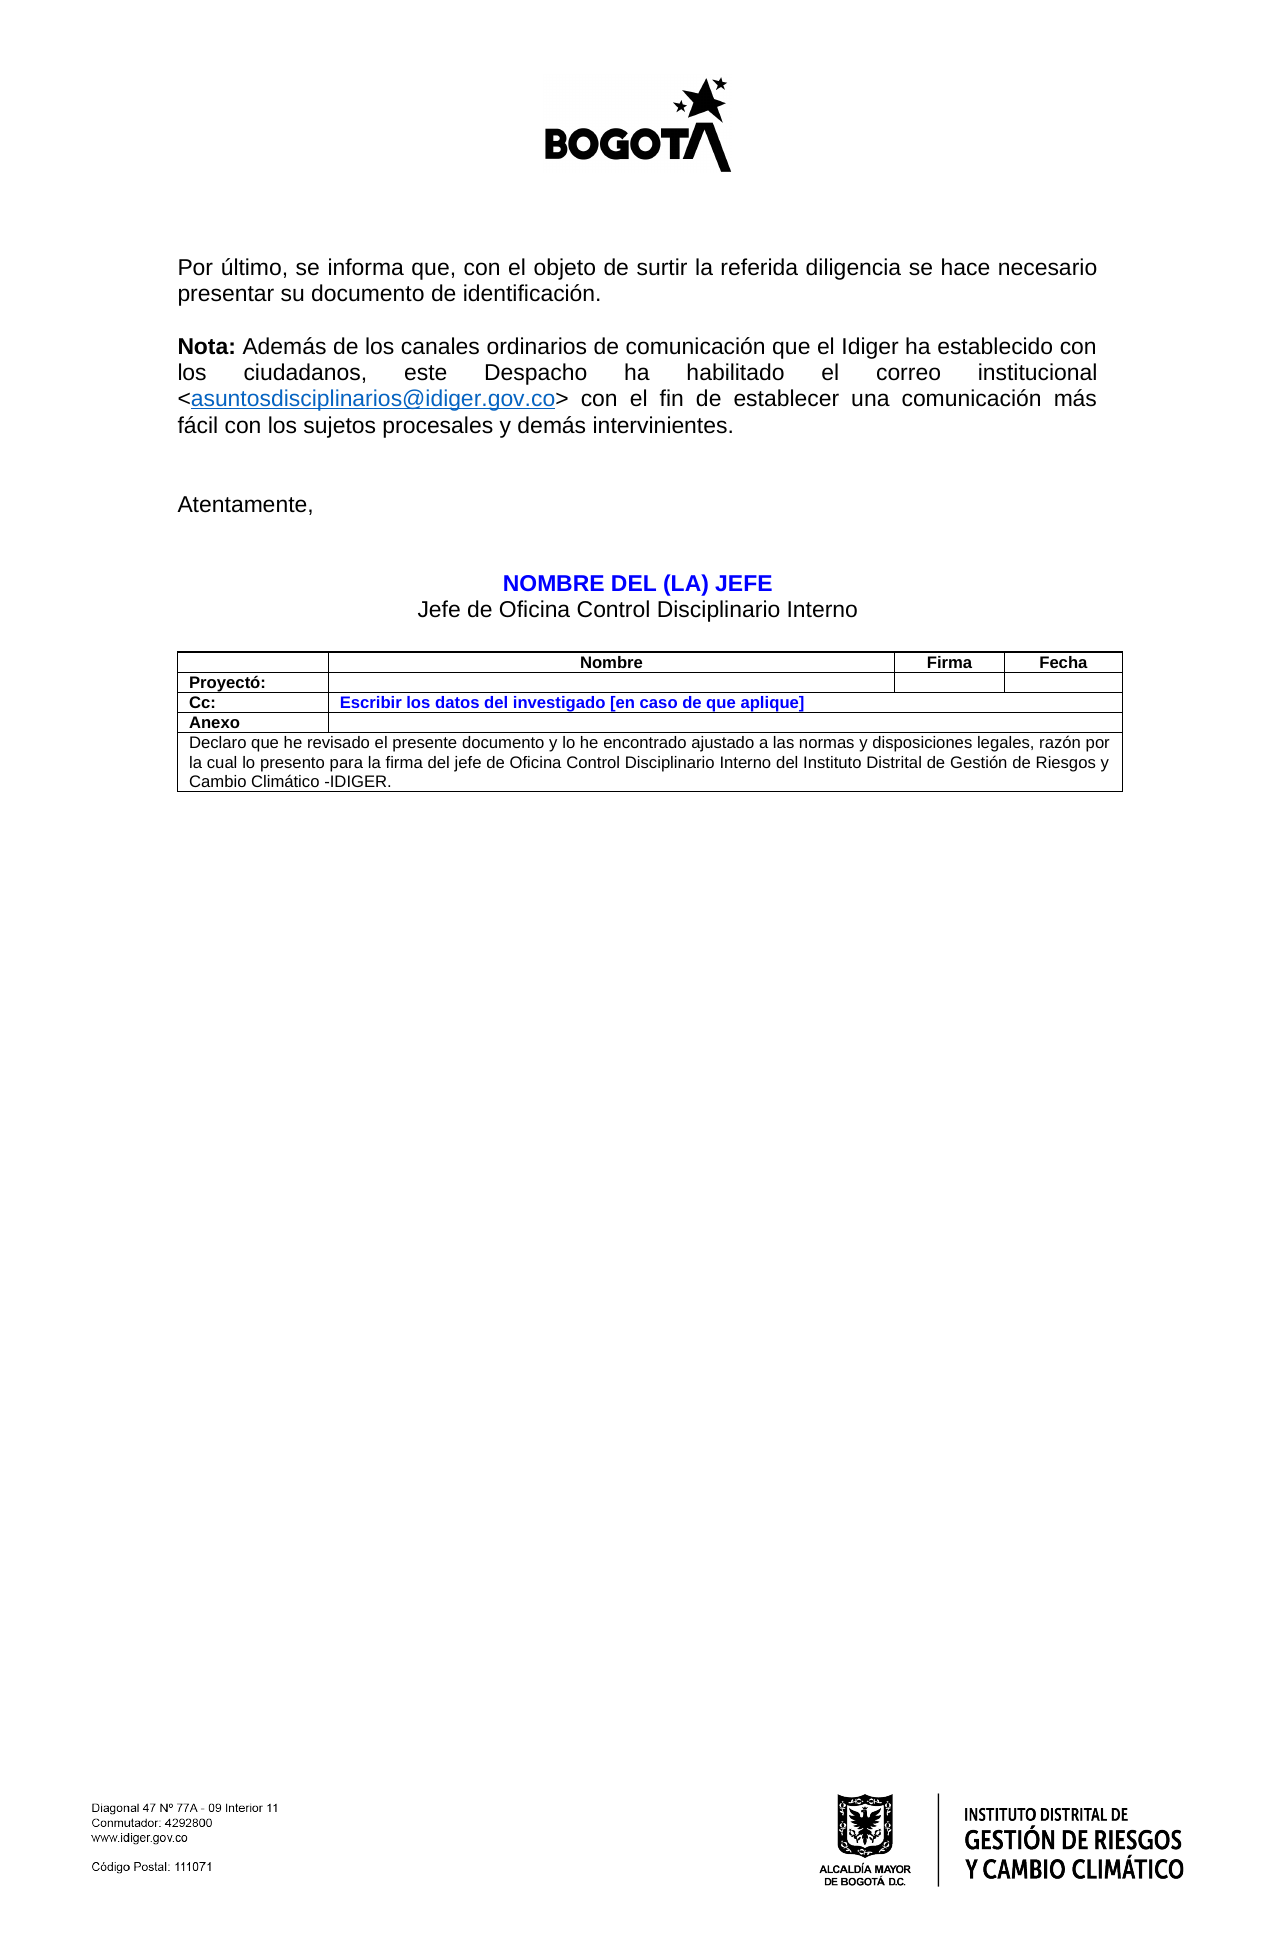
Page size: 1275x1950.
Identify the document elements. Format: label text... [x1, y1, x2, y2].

table_header [178, 653, 328, 672]
table_header Nombre [329, 653, 894, 672]
table_cell [329, 713, 1122, 732]
table_cell Declaro que he revisado el presente documento y lo he encontrado ajustado a las normas y disposiciones legales, razón por la cual lo presento para la firma del jefe de Oficina Control Disciplinario Interno del Instituto Distrital de Gestión de Riesgos y Cambio Climático -IDIGER. [178, 733, 1122, 791]
text Nota: Además de los canales ordinarios de comunicación que el Idiger ha establecido con los ciudadanos, este Despacho ha habilitado el correo institucional <asuntosdisciplinarios@idiger.gov.co> con el fin de establecer una comunicación más fácil con los sujetos procesales y demás intervinientes. [177, 333, 1098, 438]
table_cell [329, 673, 894, 692]
picture [91, 1793, 1184, 1887]
table_cell Proyectó: [178, 673, 328, 692]
table_header Firma [895, 653, 1004, 672]
table_cell [895, 673, 1004, 692]
picture [543, 74, 733, 173]
table_cell Anexo [178, 713, 328, 732]
table_cell Escribir los datos del investigado [en caso de que aplique] [329, 693, 1122, 712]
text Por último, se informa que, con el objeto de surtir la referida diligencia se hace necesario presentar su documento de identificación. [177, 254, 1098, 306]
text Jefe de Oficina Control Disciplinario Interno [177, 596, 1098, 623]
table_header Fecha [1005, 653, 1122, 672]
text NOMBRE DEL (LA) JEFE [177, 570, 1098, 596]
text Atentamente, [177, 491, 1098, 517]
table_cell [1005, 673, 1122, 692]
table_cell Cc: [178, 693, 328, 712]
